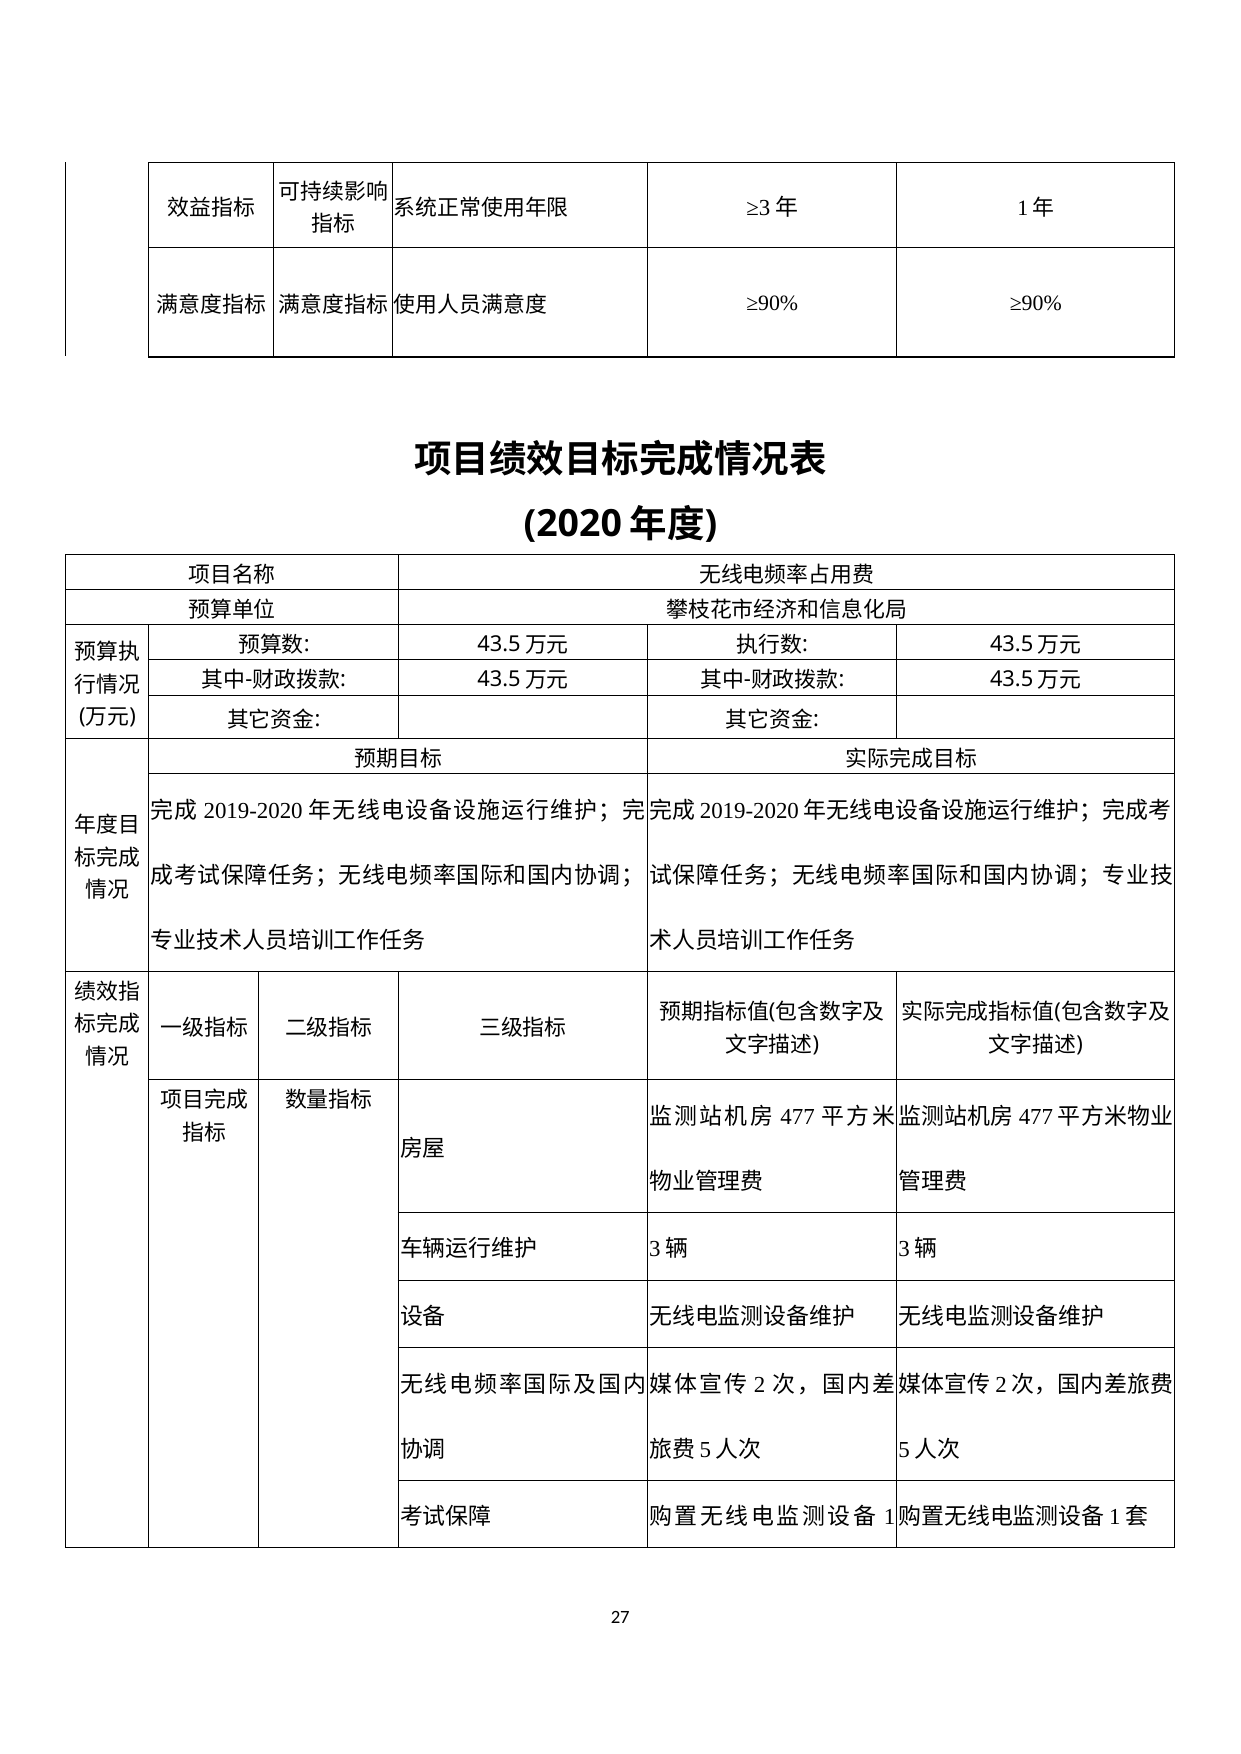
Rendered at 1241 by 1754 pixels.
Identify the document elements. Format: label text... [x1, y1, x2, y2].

table_cell 项目名称 [66, 555, 398, 589]
table_cell [897, 696, 1174, 738]
table_cell 三级指标 [399, 972, 647, 1079]
table_cell 完成2019-2020年无线电设备设施运行维护；完成考试保障任务；无线电频率国际和国内协调；专业技术人员培训工作任务 [648, 774, 1174, 971]
table_cell 其中-财政拨款: [648, 660, 896, 694]
table_cell 执行数: [648, 625, 896, 659]
table_cell 监测站机房477平方米物业管理费 [897, 1080, 1174, 1212]
table_cell 无线电监测设备维护 [897, 1281, 1174, 1347]
table_cell 满意度指标 [149, 248, 273, 356]
table_cell 其它资金: [648, 696, 896, 738]
table_cell 设备 [399, 1281, 647, 1347]
table_cell 项目绩效目标完成情况表 (2020年度) [66, 356, 1174, 554]
table_cell 系统正常使用年限 [393, 163, 647, 247]
table_cell 车辆运行维护 [399, 1213, 647, 1279]
table_cell ≥3年 [648, 163, 896, 247]
table_cell 满意度指标 [274, 248, 392, 356]
table_cell 其中-财政拨款: [149, 660, 398, 694]
table_cell 实际完成目标 [648, 739, 1174, 773]
table_cell 项目完成指标 [149, 1080, 258, 1547]
table_cell 预期指标值(包含数字及文字描述) [648, 972, 896, 1079]
table_cell 房屋 [399, 1080, 647, 1212]
table_cell 监测站机房477平方米物业管理费 [648, 1080, 896, 1212]
table_cell 可持续影响 指标 [274, 163, 392, 247]
table_cell 其它资金: [149, 696, 398, 738]
table_cell 二级指标 [259, 972, 398, 1079]
table_cell ≥90% [897, 248, 1174, 356]
table_cell 攀枝花市经济和信息化局 [399, 590, 1174, 624]
table_cell 实际完成指标值(包含数字及文字描述) [897, 972, 1174, 1079]
table_cell 无线电监测设备维护 [648, 1281, 896, 1347]
table_cell 43.5万元 [897, 660, 1174, 694]
table_cell 年度目标完成情况 [66, 739, 148, 971]
table_cell 43.5万元 [897, 625, 1174, 659]
table_cell [399, 696, 647, 738]
table_cell 3辆 [648, 1213, 896, 1279]
table_cell 43.5万元 [399, 660, 647, 694]
table_cell 预期目标 [149, 739, 647, 773]
table_cell 购置无线电监测设备1套 [648, 1481, 896, 1547]
table_cell 效益指标 [149, 163, 273, 247]
table_cell 数量指标 [259, 1080, 398, 1547]
table_cell 一级指标 [149, 972, 258, 1079]
table_cell 预算数: [149, 625, 398, 659]
table_cell 完成2019-2020年无线电设备设施运行维护；完成考试保障任务；无线电频率国际和国内协调；专业技术人员培训工作任务 [149, 774, 647, 971]
table_cell 使用人员满意度 [393, 248, 647, 356]
table_cell 购置无线电监测设备1套 [897, 1481, 1174, 1547]
table_cell 无线电频率国际及国内协调 [399, 1348, 647, 1480]
table_cell 媒体宣传2次，国内差旅费5人次 [648, 1348, 896, 1480]
table_cell 媒体宣传2次，国内差旅费5人次 [897, 1348, 1174, 1480]
table_cell 预算执行情况(万元) [66, 625, 148, 738]
table_cell 3辆 [897, 1213, 1174, 1279]
table_cell 无线电频率占用费 [399, 555, 1174, 589]
table_cell 1年 [897, 163, 1174, 247]
table_cell 预算单位 [66, 590, 398, 624]
table_cell ≥90% [648, 248, 896, 356]
table_cell 绩效指标完成情况 [66, 972, 148, 1547]
table_cell 考试保障 [399, 1481, 647, 1547]
table_cell 43.5万元 [399, 625, 647, 659]
